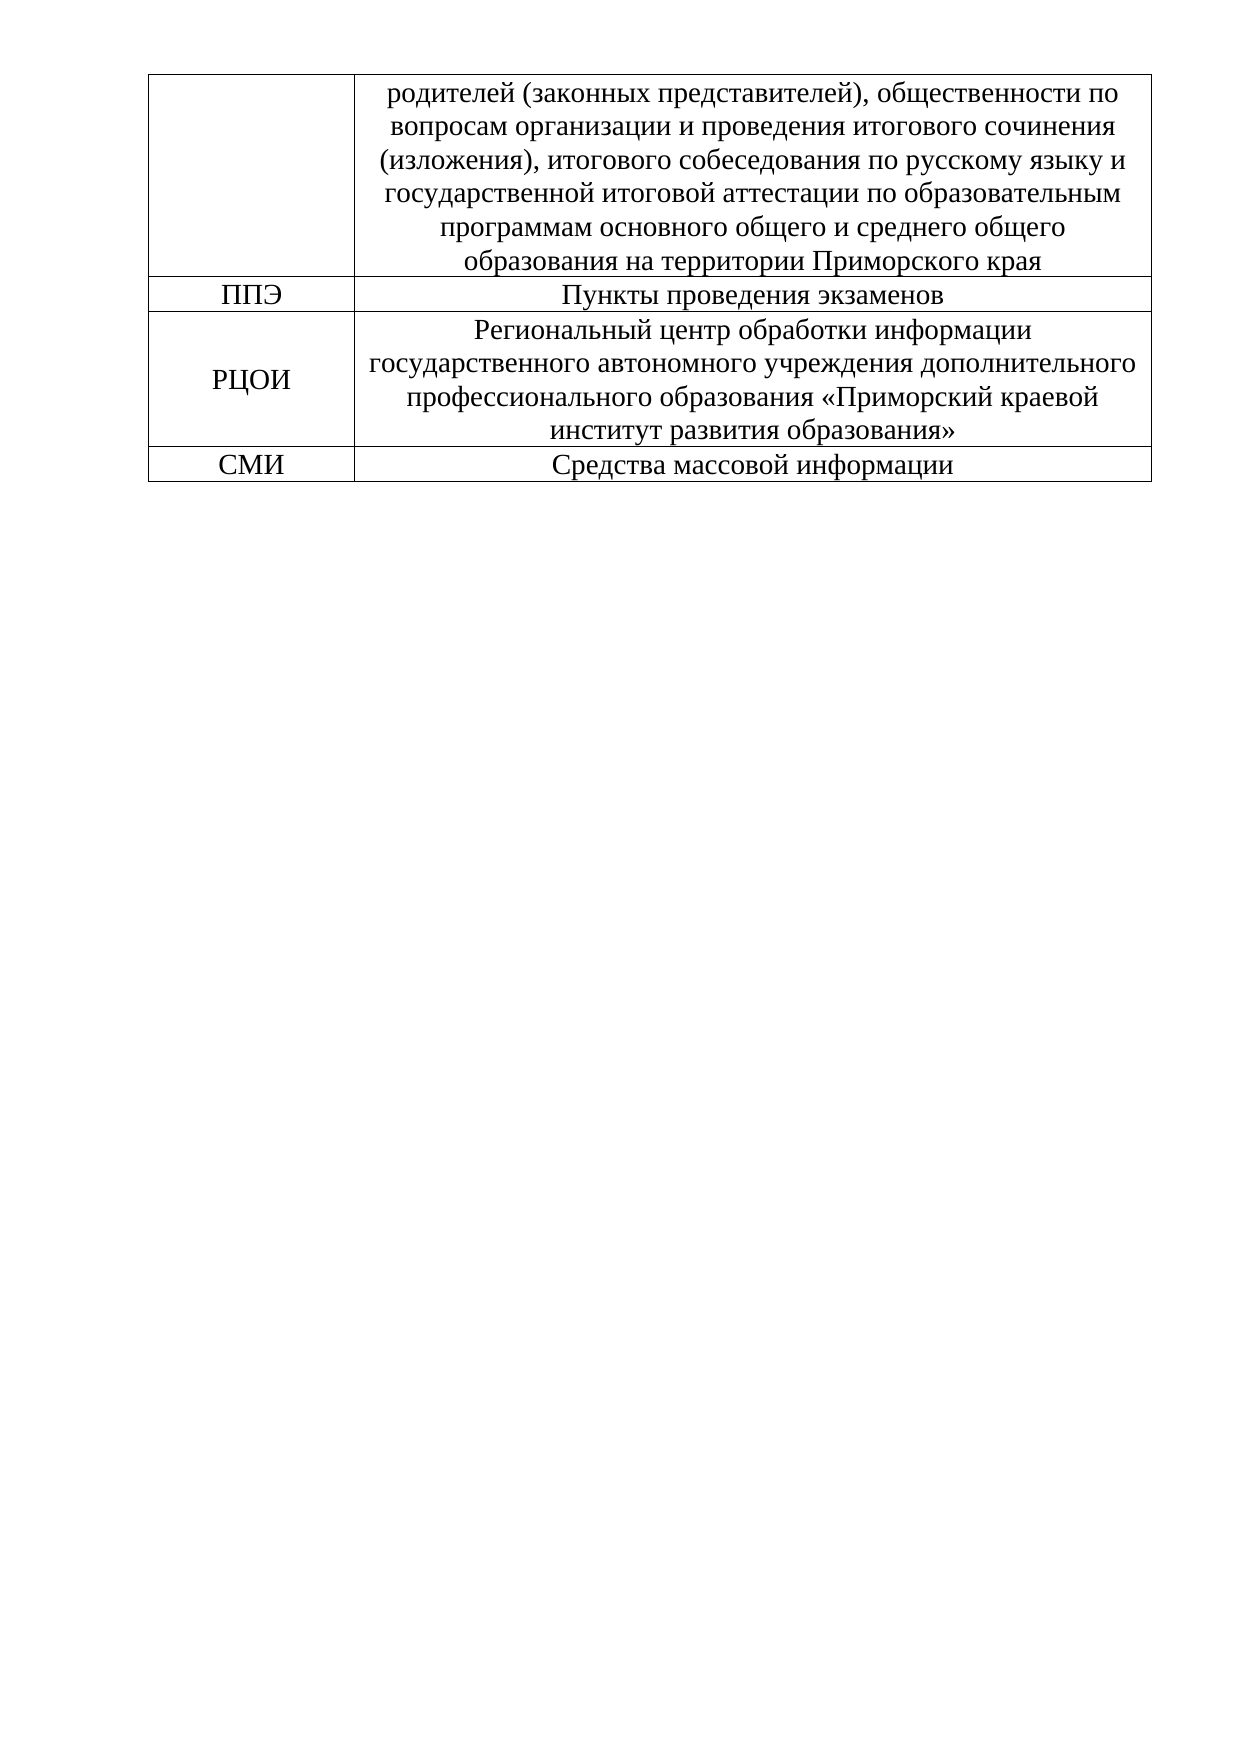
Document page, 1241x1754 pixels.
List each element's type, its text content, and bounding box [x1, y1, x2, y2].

table_cell ППЭ [149, 277, 354, 311]
table_cell Региональный центр обработки информации государственного автономного учреждения дополнительного профессионального образования «Приморский краевой институт развития образования» [355, 312, 1151, 446]
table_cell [149, 75, 354, 276]
table_cell Средства массовой информации [355, 447, 1151, 481]
table_cell СМИ [149, 447, 354, 481]
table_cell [355, 75, 1151, 276]
table_cell Пункты проведения экзаменов [355, 277, 1151, 311]
table_cell РЦОИ [149, 312, 354, 446]
